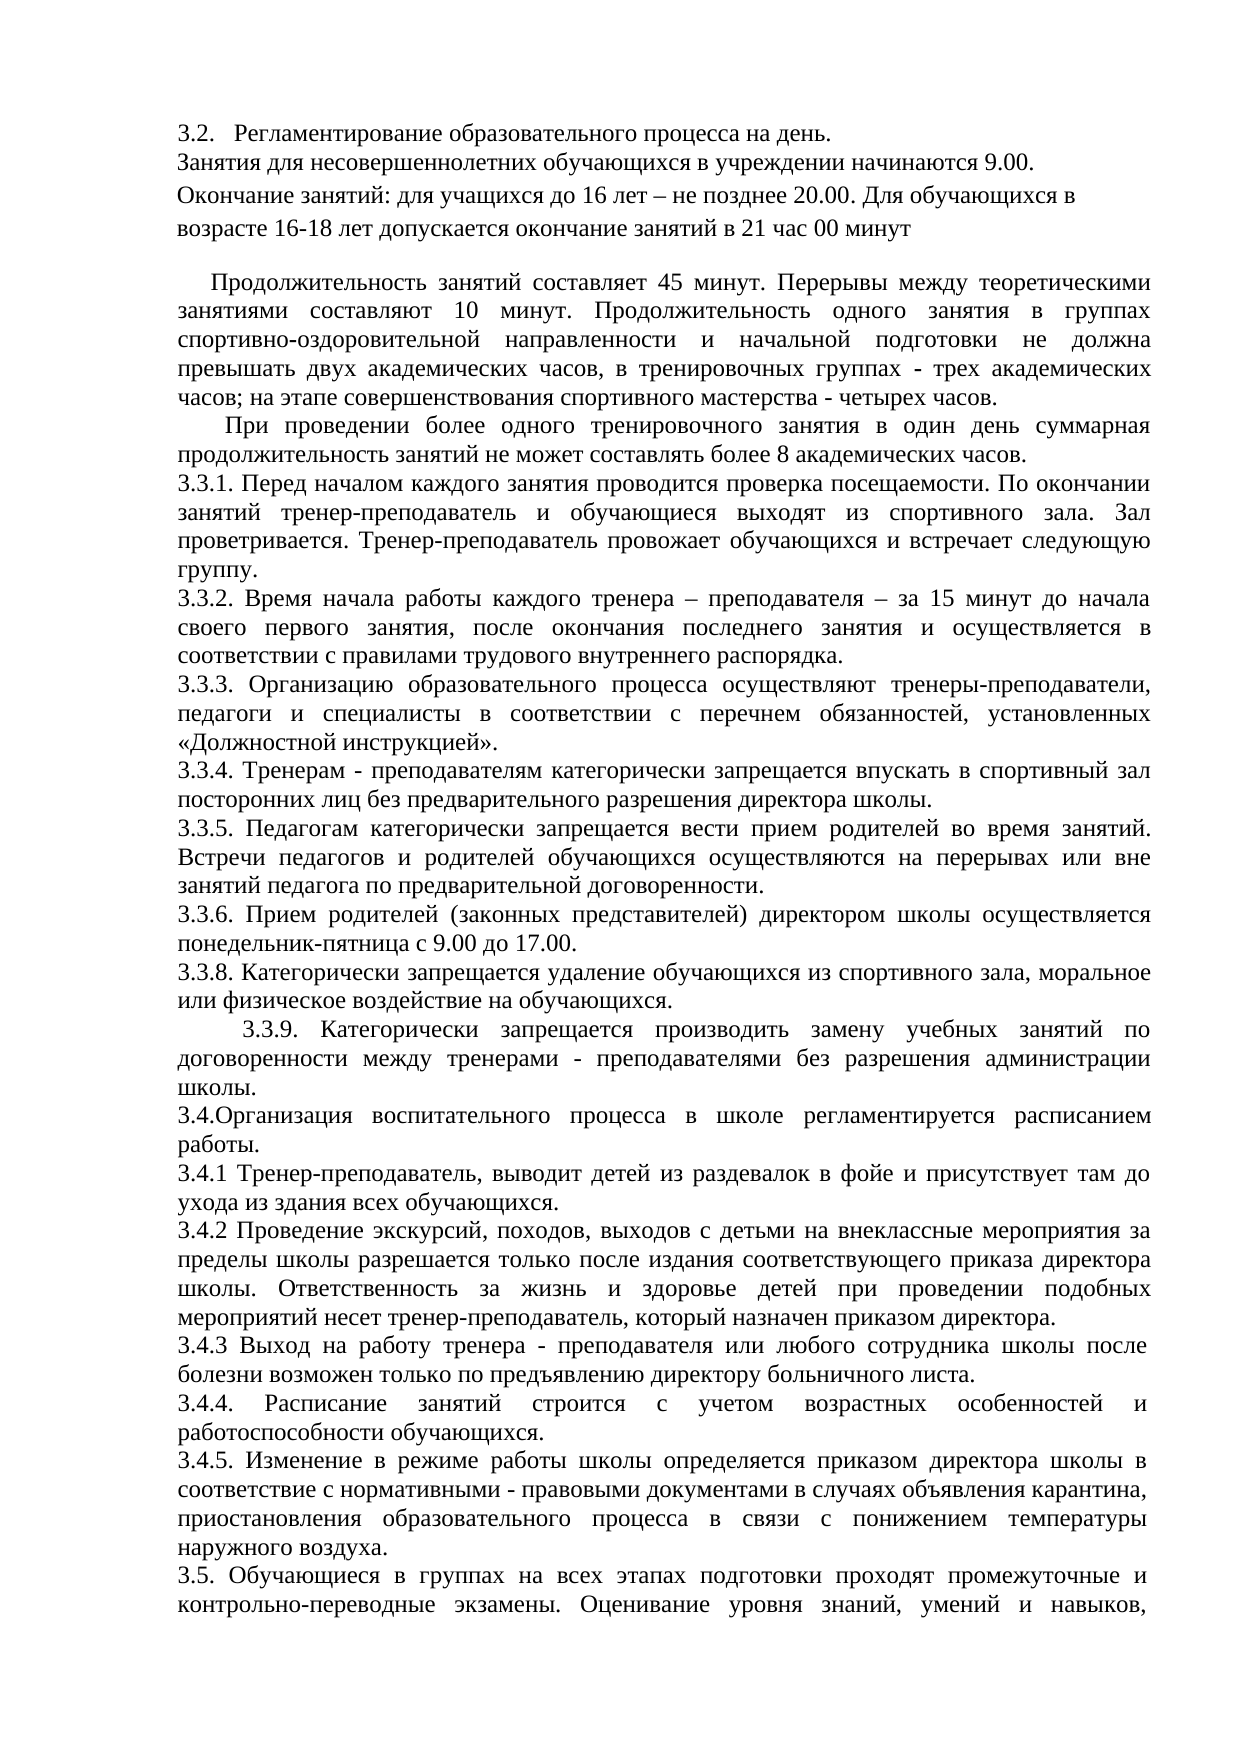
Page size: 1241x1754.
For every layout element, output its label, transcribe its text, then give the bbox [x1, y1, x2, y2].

text При проведении более одного тренировочного занятия в один день суммарная продолжительность занятий не может составлять более 8 академических часов. [177, 411, 1152, 468]
text 3.4.Организация воспитательного процесса в школе регламентируется расписанием работы. [177, 1101, 1152, 1158]
text 3.4.1 Тренер-преподаватель, выводит детей из раздевалок в фойе и присутствует там до ухода из здания всех обучающихся. [177, 1158, 1152, 1216]
text 3.3.8. Категорически запрещается удаление обучающихся из спортивного зала, моральное или физическое воздействие на обучающихся. [177, 957, 1152, 1014]
text 3.4.2 Проведение экскурсий, походов, выходов с детьми на внеклассные мероприятия за пределы школы разрешается только после издания соответствующего приказа директора школы. Ответственность за жизнь и здоровье детей при проведении подобных мероприятий несет тренер-преподаватель, который назначен приказом директора. [177, 1216, 1152, 1331]
text 3.4.4. Расписание занятий строится с учетом возрастных особенностей и работоспособности обучающихся. [177, 1388, 1148, 1446]
text 3.3.3. Организацию образовательного процесса осуществляют тренеры-преподаватели, педагоги и специалисты в соответствии с перечнем обязанностей, установленных «Должностной инструкцией». [177, 669, 1152, 756]
text 3.3.2. Время начала работы каждого тренера – преподавателя – за 15 минут до начала своего первого занятия, после окончания последнего занятия и осуществляется в соответствии с правилами трудового внутреннего распорядка. [177, 583, 1152, 669]
text 3.3.4. Тренерам - преподавателям категорически запрещается впускать в спортивный зал посторонних лиц без предварительного разрешения директора школы. [177, 756, 1152, 813]
list Регламентирование образовательного процесса на день. [177, 118, 1152, 147]
text 3.3.1. Перед началом каждого занятия проводится проверка посещаемости. По окончании занятий тренер-преподаватель и обучающиеся выходят из спортивного зала. Зал проветривается. Тренер-преподаватель провожает обучающихся и встречает следующую группу. [177, 468, 1152, 583]
text Продолжительность занятий составляет 45 минут. Перерывы между теоретическими занятиями составляют 10 минут. Продолжительность одного занятия в группах спортивно-оздоровительной направленности и начальной подготовки не должна превышать двух академических часов, в тренировочных группах - трех академических часов; на этапе совершенствования спортивного мастерства - четырех часов. [177, 267, 1152, 411]
text 3.3.6. Прием родителей (законных представителей) директором школы осуществляется понедельник-пятница с 9.00 до 17.00. [177, 899, 1152, 957]
text 3.3.9. Категорически запрещается производить замену учебных занятий по договоренности между тренерами - преподавателями без разрешения администрации школы. [177, 1014, 1152, 1101]
text 3.4.5. Изменение в режиме работы школы определяется приказом директора школы в соответствие с нормативными - правовыми документами в случаях объявления карантина, приостановления образовательного процесса в связи с понижением температуры наружного воздуха. [177, 1446, 1148, 1561]
text 3.3.5. Педагогам категорически запрещается вести прием родителей во время занятий. Встречи педагогов и родителей обучающихся осуществляются на перерывах или вне занятий педагога по предварительной договоренности. [177, 813, 1152, 899]
text Занятия для несовершеннолетних обучающихся в учреждении начинаются 9.00. Окончание занятий: для учащихся до 16 лет – не позднее 20.00. Для обучающихся в возрасте 16-18 лет допускается окончание занятий в 21 час 00 минут [177, 147, 1152, 242]
text 3.4.3 Выход на работу тренера - преподавателя или любого сотрудника школы после болезни возможен только по предъявлению директору больничного листа. [177, 1331, 1148, 1388]
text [177, 1561, 1148, 1618]
